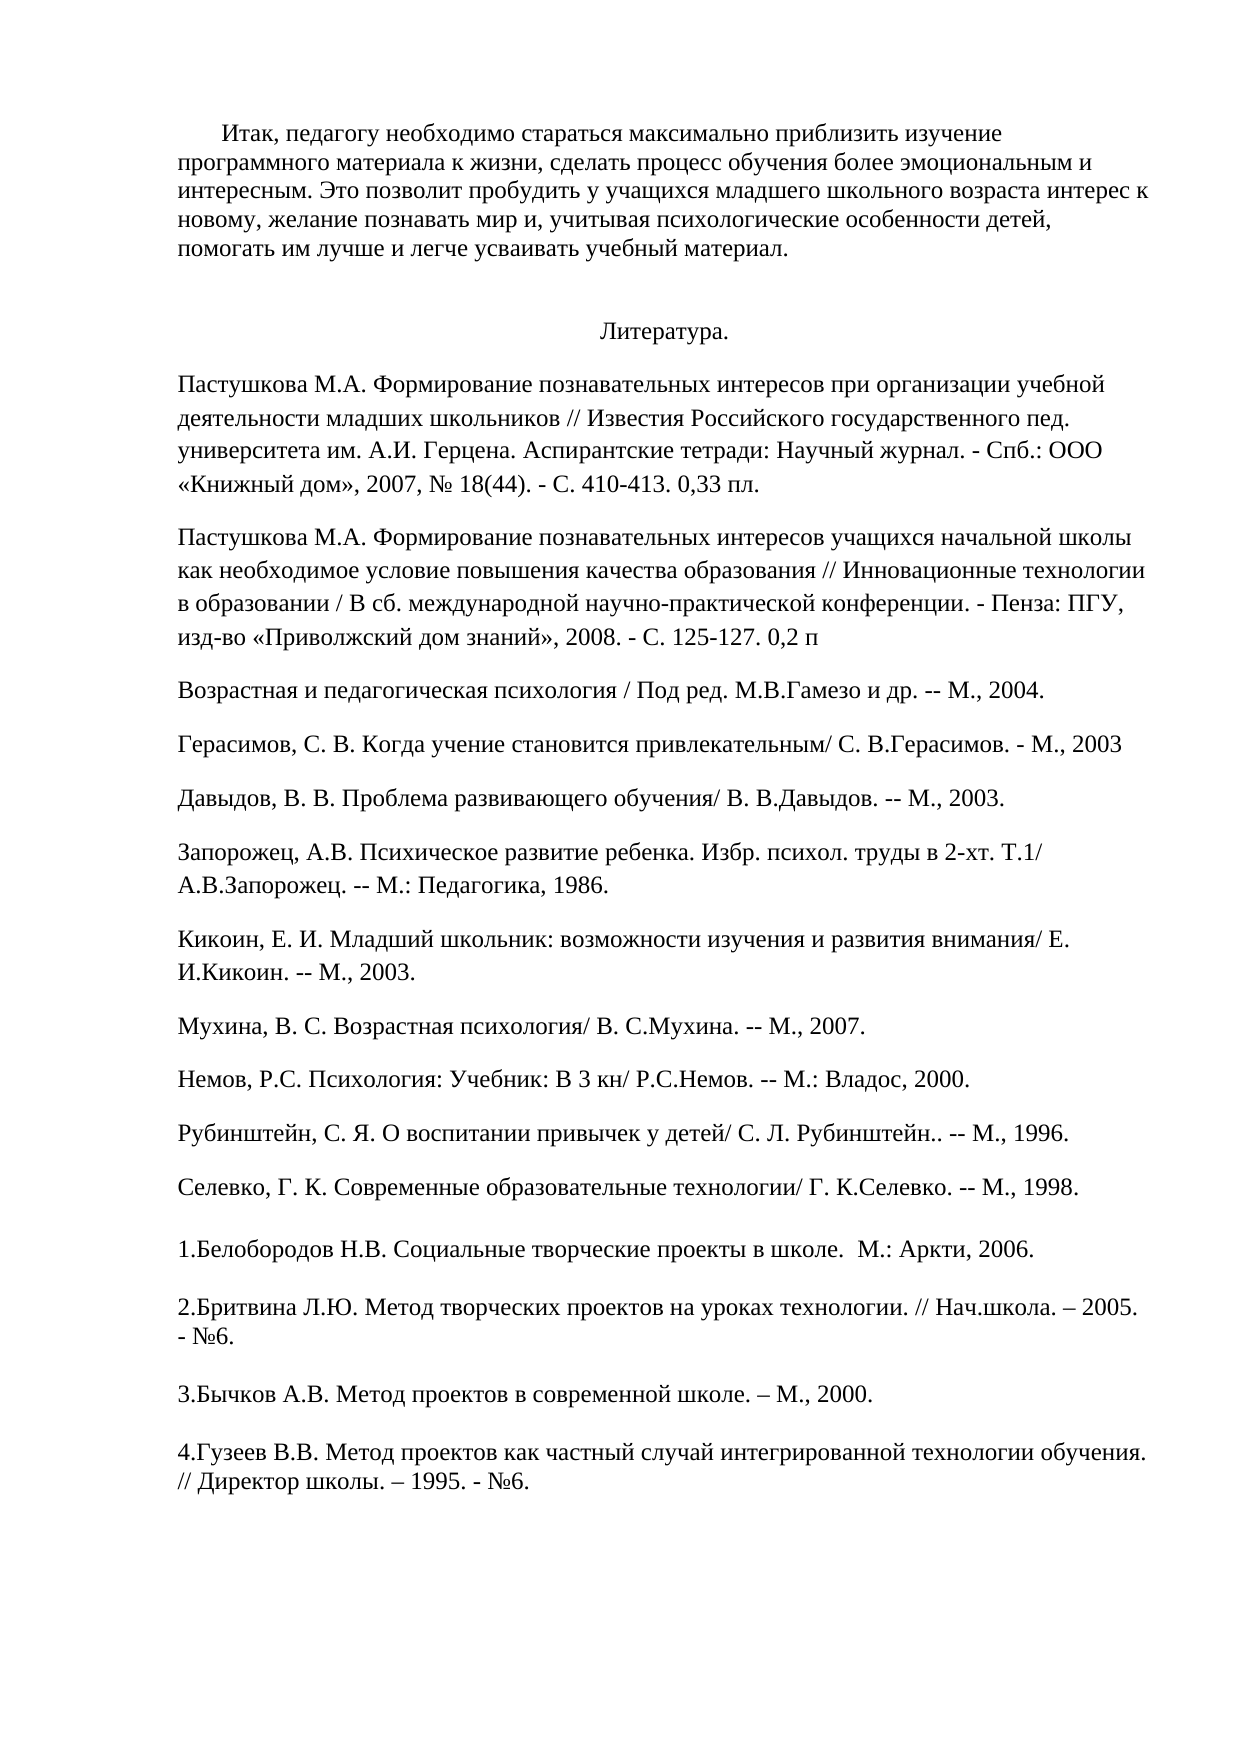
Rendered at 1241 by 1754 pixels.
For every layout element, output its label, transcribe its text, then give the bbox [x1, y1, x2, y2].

text Немов, Р.С. Психология: Учебник: В 3 кн/ Р.С.Немов. -- М.: Владос, 2000. [177, 1064, 1152, 1093]
text Кикоин, Е. И. Младший школьник: возможности изучения и развития внимания/ Е. И.Кикоин. -- М., 2003. [177, 924, 1152, 986]
text Пастушкова М.А. Формирование познавательных интересов учащихся начальной школы как необходимое условие повышения качества образования // Инновационные технологии в образовании / В сб. международной научно-практической конференции. - Пенза: ПГУ, изд-во «Приволжский дом знаний», 2008. - С. 125-127. 0,2 п [177, 522, 1152, 650]
text Пастушкова М.А. Формирование познавательных интересов при организации учебной деятельности младших школьников // Известия Российского государственного пед. университета им. А.И. Герцена. Аспирантские тетради: Научный журнал. - Спб.: ООО «Книжный дом», 2007, № 18(44). - С. 410-413. 0,33 пл. [177, 369, 1152, 497]
text Рубинштейн, С. Я. О воспитании привычек у детей/ С. Л. Рубинштейн.. -- М., 1996. [177, 1118, 1152, 1147]
text 2.Бритвина Л.Ю. Метод творческих проектов на уроках технологии. // Нач.школа. – 2005. - №6. [177, 1292, 1152, 1350]
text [177, 118, 1152, 262]
text Мухина, В. С. Возрастная психология/ В. С.Мухина. -- М., 2007. [177, 1011, 1152, 1039]
text Запорожец, А.В. Психическое развитие ребенка. Избр. психол. труды в 2-хт. Т.1/ А.В.Запорожец. -- М.: Педагогика, 1986. [177, 837, 1152, 899]
text Литература. [177, 316, 1152, 344]
text 4.Гузеев В.В. Метод проектов как частный случай интегрированной технологии обучения. // Директор школы. – 1995. - №6. [177, 1437, 1152, 1494]
text 3.Бычков А.В. Метод проектов в современной школе. – М., 2000. [177, 1379, 1152, 1408]
text Возрастная и педагогическая психология / Под ред. М.В.Гамезо и др. -- М., 2004. [177, 675, 1152, 704]
text Селевко, Г. К. Современные образовательные технологии/ Г. К.Селевко. -- М., 1998. [177, 1172, 1152, 1201]
text Герасимов, С. В. Когда учение становится привлекательным/ С. В.Герасимов. - М., 2003 [177, 729, 1152, 758]
text Давыдов, В. В. Проблема развивающего обучения/ В. В.Давыдов. -- М., 2003. [177, 783, 1152, 812]
text 1.Белобородов Н.В. Социальные творческие проекты в школе. М.: Аркти, 2006. [177, 1234, 1152, 1263]
